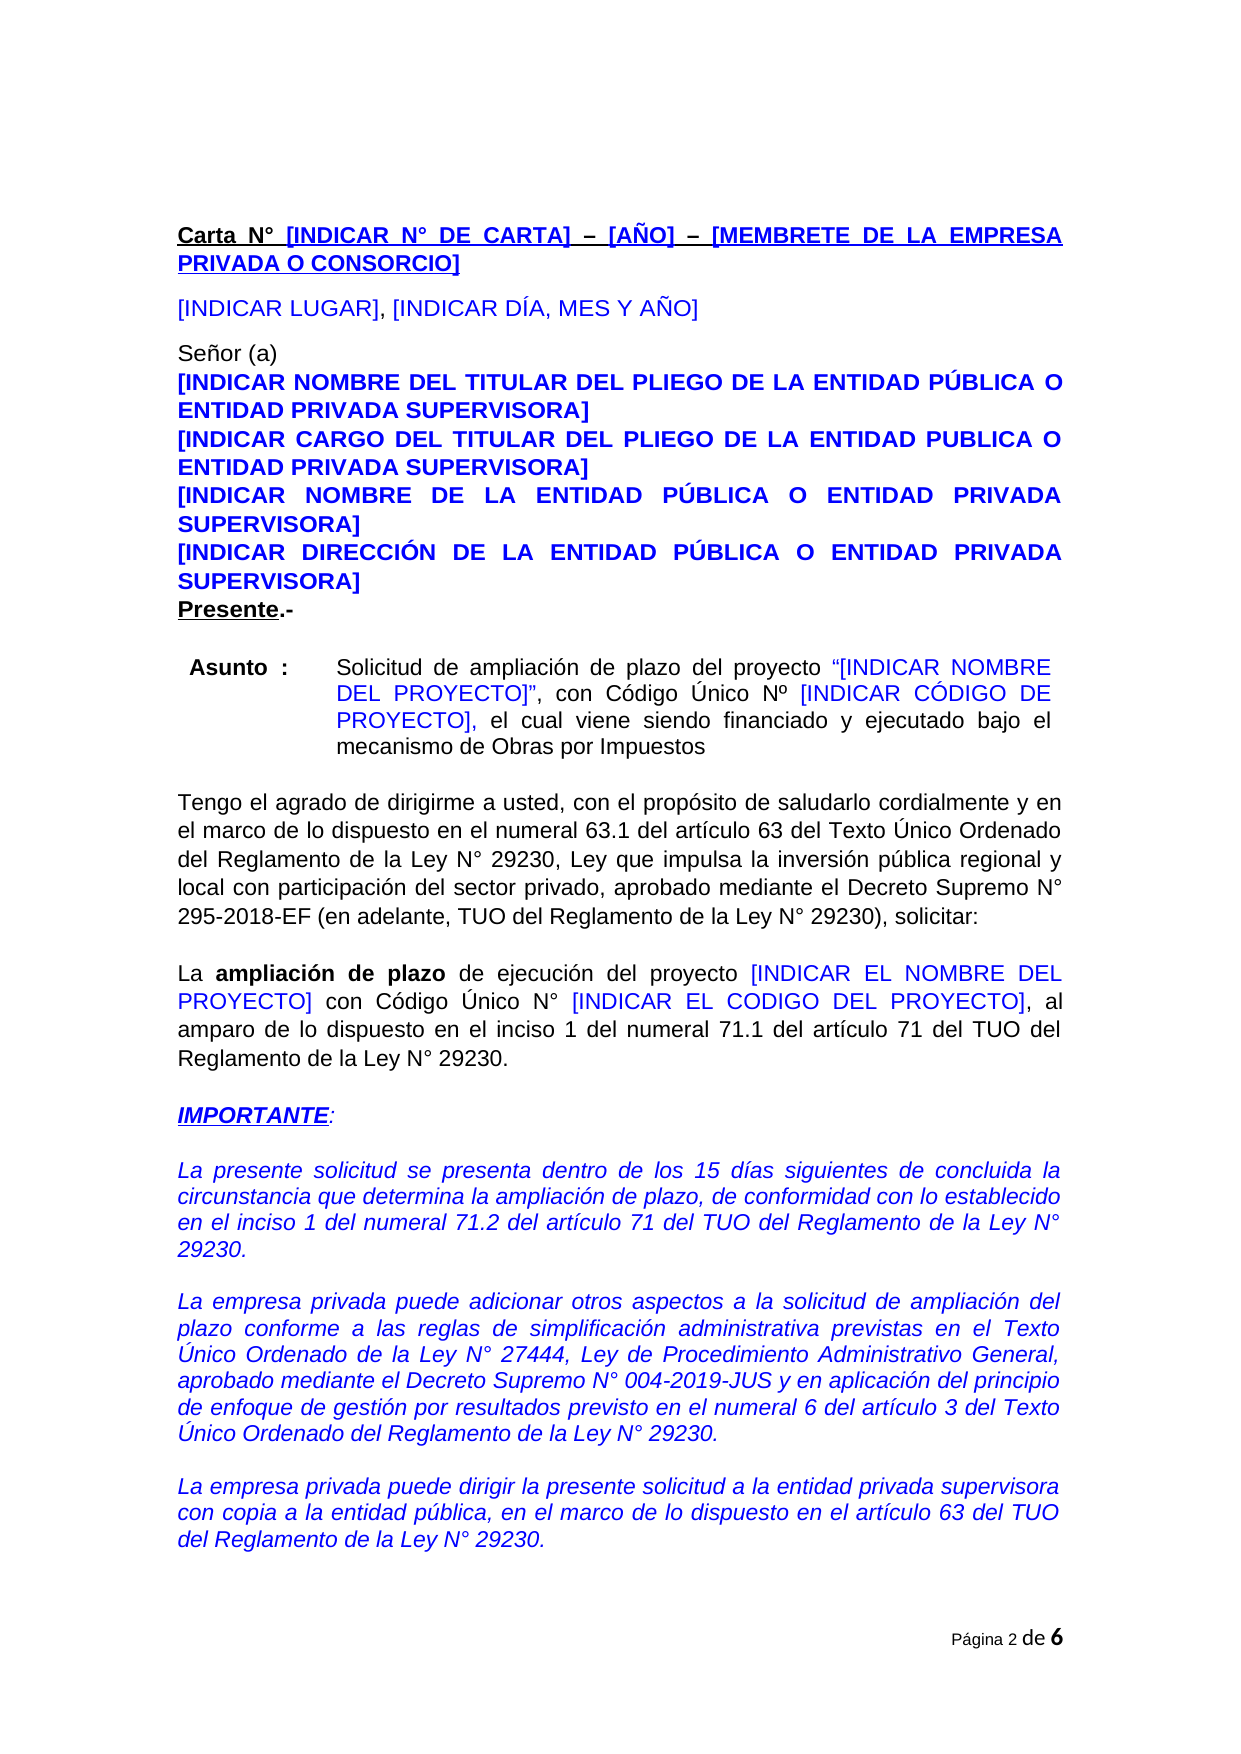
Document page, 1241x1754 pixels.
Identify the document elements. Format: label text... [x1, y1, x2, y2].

text La empresa privada puede dirigir la presente solicitud a la entidad privada supervisora con copia a la entidad pública, en el marco de lo dispuesto en el artículo 63 del TUO del Reglamento de la Ley N° 29230. [177, 1473, 1063, 1552]
text La empresa privada puede adicionar otros aspectos a la solicitud de ampliación del plazo conforme a las reglas de simplificación administrativa previstas en el Texto Único Ordenado de la Ley N° 27444, Ley de Procedimiento Administrativo General, aprobado mediante el Decreto Supremo N° 004-2019-JUS y en aplicación del principio de enfoque de gestión por resultados previsto en el numeral 6 del artículo 3 del Texto Único Ordenado del Reglamento de la Ley N° 29230. [177, 1288, 1063, 1446]
text Presente.- [177, 596, 1063, 622]
text IMPORTANTE: [177, 1102, 1063, 1128]
text [INDICAR CARGO DEL TITULAR DEL PLIEGO DE LA ENTIDAD PUBLICA O ENTIDAD PRIVADA SUPERVISORA] [177, 426, 1063, 480]
text Carta N° [INDICAR N° DE CARTA] – [AÑO] – [MEMBRETE DE LA EMPRESA PRIVADA O CONSORCIO] [177, 222, 1063, 244]
table_header Solicitud de ampliación de plazo del proyecto “[INDICAR NOMBRE DEL PROYECTO]”, con Código Único Nº [INDICAR CÓDIGO DE PROYECTO], el cual viene siendo financiado y ejecutado bajo el mecanismo de Obras por Impuestos [325, 654, 1062, 759]
text Tengo el agrado de dirigirme a usted, con el propósito de saludarlo cordialmente y en el marco de lo dispuesto en el numeral 63.1 del artículo 63 del Texto Único Ordenado del Reglamento de la Ley N° 29230, Ley que impulsa la inversión pública regional y local con participación del sector privado, aprobado mediante el Decreto Supremo N° 295-2018-EF (en adelante, TUO del Reglamento de la Ley N° 29230), solicitar: [177, 789, 1063, 929]
text La presente solicitud se presenta dentro de los 15 días siguientes de concluida la circunstancia que determina la ampliación de plazo, de conformidad con lo establecido en el inciso 1 del numeral 71.2 del artículo 71 del TUO del Reglamento de la Ley N° 29230. [177, 1157, 1063, 1262]
text La ampliación de plazo de ejecución del proyecto [INDICAR EL NOMBRE DEL PROYECTO] con Código Único N° [INDICAR EL CODIGO DEL PROYECTO], al amparo de lo dispuesto en el inciso 1 del numeral 71.1 del artículo 71 del TUO del Reglamento de la Ley N° 29230. [177, 959, 1063, 1071]
text [INDICAR DIRECCIÓN DE LA ENTIDAD PÚBLICA O ENTIDAD PRIVADA SUPERVISORA] [177, 539, 1063, 594]
text Carta N° [INDICAR N° DE CARTA] – [AÑO] – [MEMBRETE DE LA EMPRESA PRIVADA O CONSORCIO] [177, 246, 1063, 276]
text Señor (a) [177, 340, 1063, 367]
text [INDICAR NOMBRE DEL TITULAR DEL PLIEGO DE LA ENTIDAD PÚBLICA O ENTIDAD PRIVADA SUPERVISORA] [177, 369, 1063, 423]
text [INDICAR LUGAR], [INDICAR DÍA, MES Y AÑO] [177, 295, 1063, 321]
table_header Asunto : [178, 654, 324, 759]
text [INDICAR NOMBRE DE LA ENTIDAD PÚBLICA O ENTIDAD PRIVADA SUPERVISORA] [177, 482, 1063, 537]
